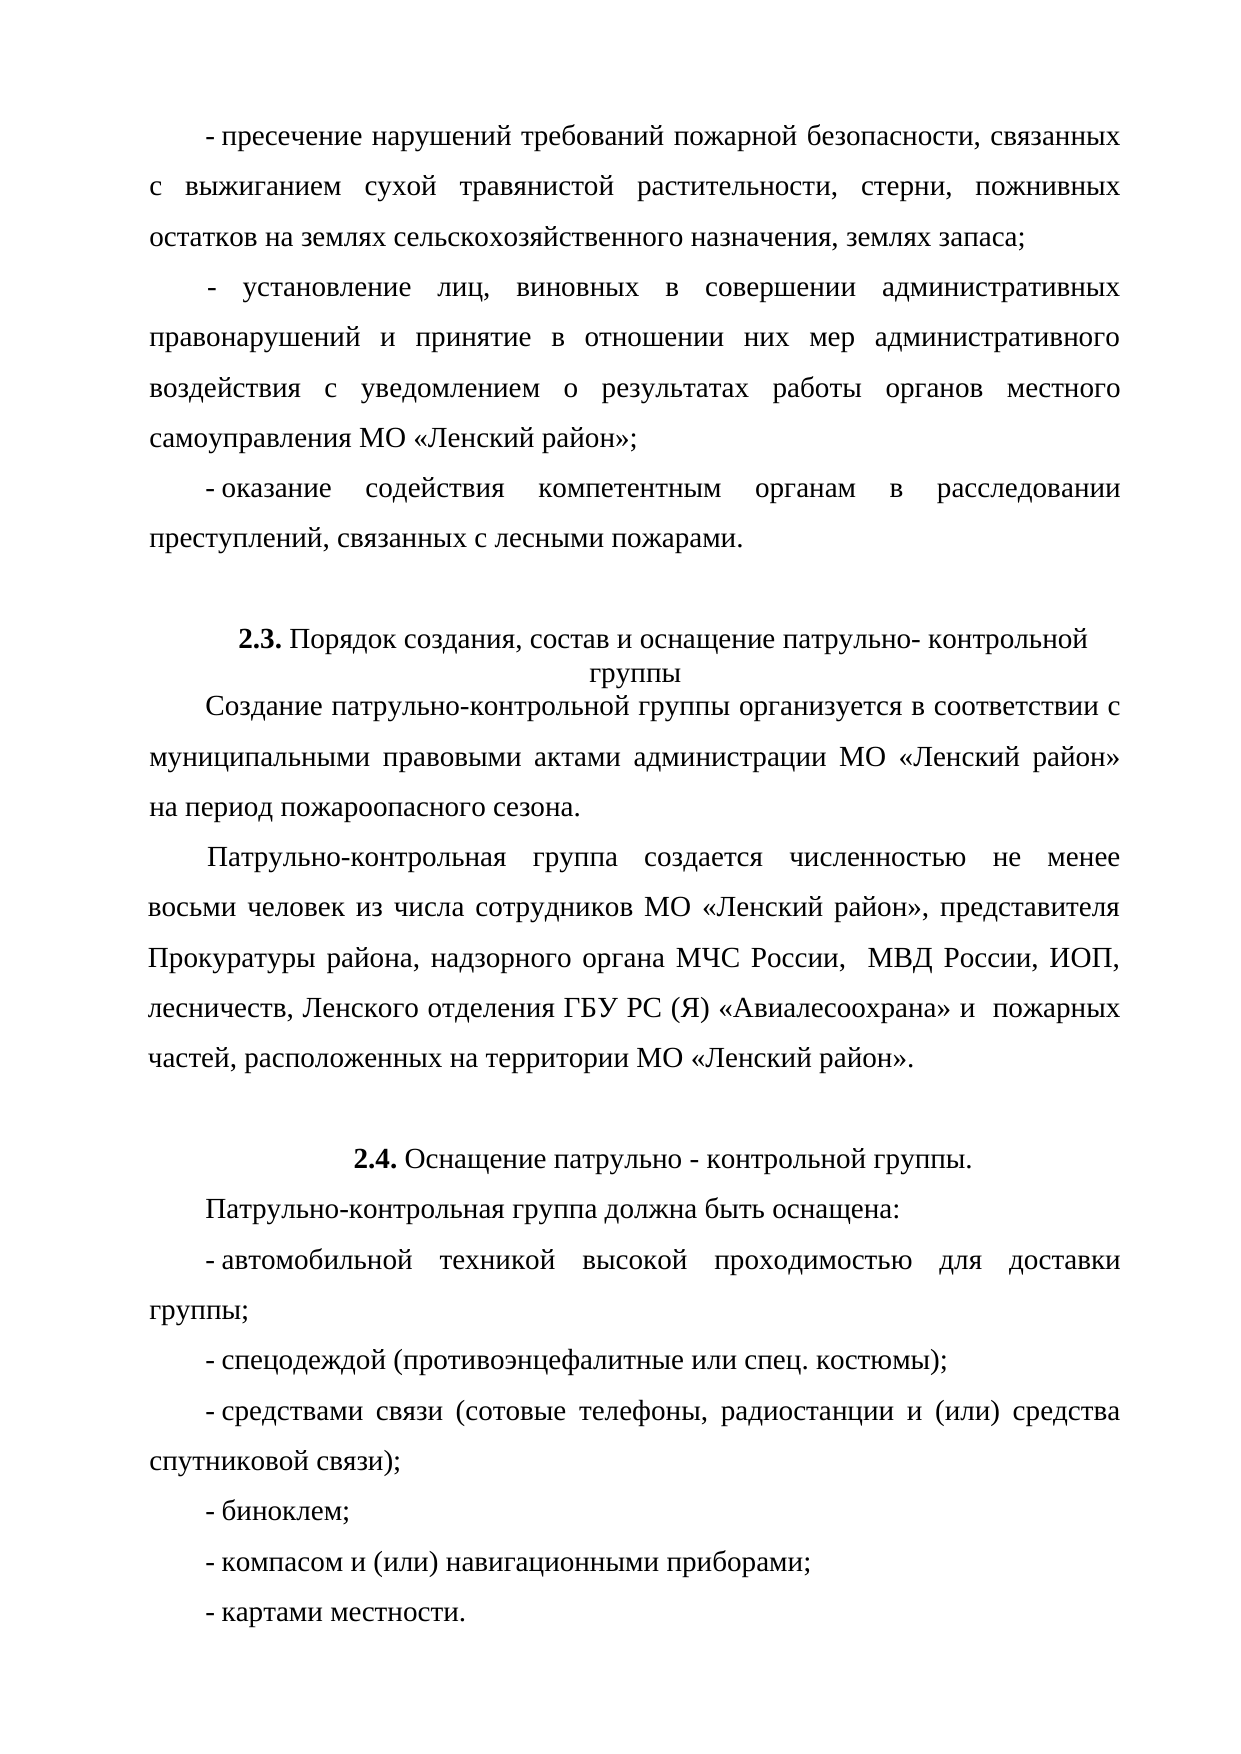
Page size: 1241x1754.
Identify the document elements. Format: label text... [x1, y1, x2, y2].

text Патрульно-контрольная группа должна быть оснащена: [149, 1191, 1121, 1225]
text - оказание содействия компетентным органам в расследовании преступлений, связанных с лесными пожарами. [149, 470, 1121, 554]
text - компасом и (или) навигационными приборами; [149, 1544, 1121, 1577]
text - спецодеждой (противоэнцефалитные или спец. костюмы); [149, 1342, 1121, 1376]
text Создание патрульно-контрольной группы организуется в соответствии с муниципальными правовыми актами администрации МО «Ленский район» на период пожароопасного сезона. [149, 688, 1121, 822]
text 2.3. Порядок создания, состав и оснащение патрульно- контрольной группы [149, 621, 1121, 688]
text - биноклем; [149, 1493, 1121, 1527]
text - средствами связи (сотовые телефоны, радиостанции и (или) средства спутниковой связи); [149, 1393, 1121, 1477]
text - пресечение нарушений требований пожарной безопасности, связанных с выжиганием сухой травянистой растительности, стерни, пожнивных остатков на землях сельскохозяйственного назначения, землях запаса; [149, 118, 1121, 252]
text Патрульно-контрольная группа создается численностью не менее восьми человек из числа сотрудников МО «Ленский район», представителя Прокуратуры района, надзорного органа МЧС России, МВД России, ИОП, лесничеств, Ленского отделения ГБУ РС (Я) «Авиалесоохрана» и пожарных частей, расположенных на территории МО «Ленский район». [148, 839, 1121, 1074]
text - автомобильной техникой высокой проходимостью для доставки группы; [149, 1242, 1121, 1326]
text 2.4. Оснащение патрульно - контрольной группы. [149, 1141, 1121, 1175]
text - установление лиц, виновных в совершении административных правонарушений и принятие в отношении них мер административного воздействия с уведомлением о результатах работы органов местного самоуправления МО «Ленский район»; [149, 269, 1121, 453]
text - картами местности. [149, 1594, 1121, 1627]
